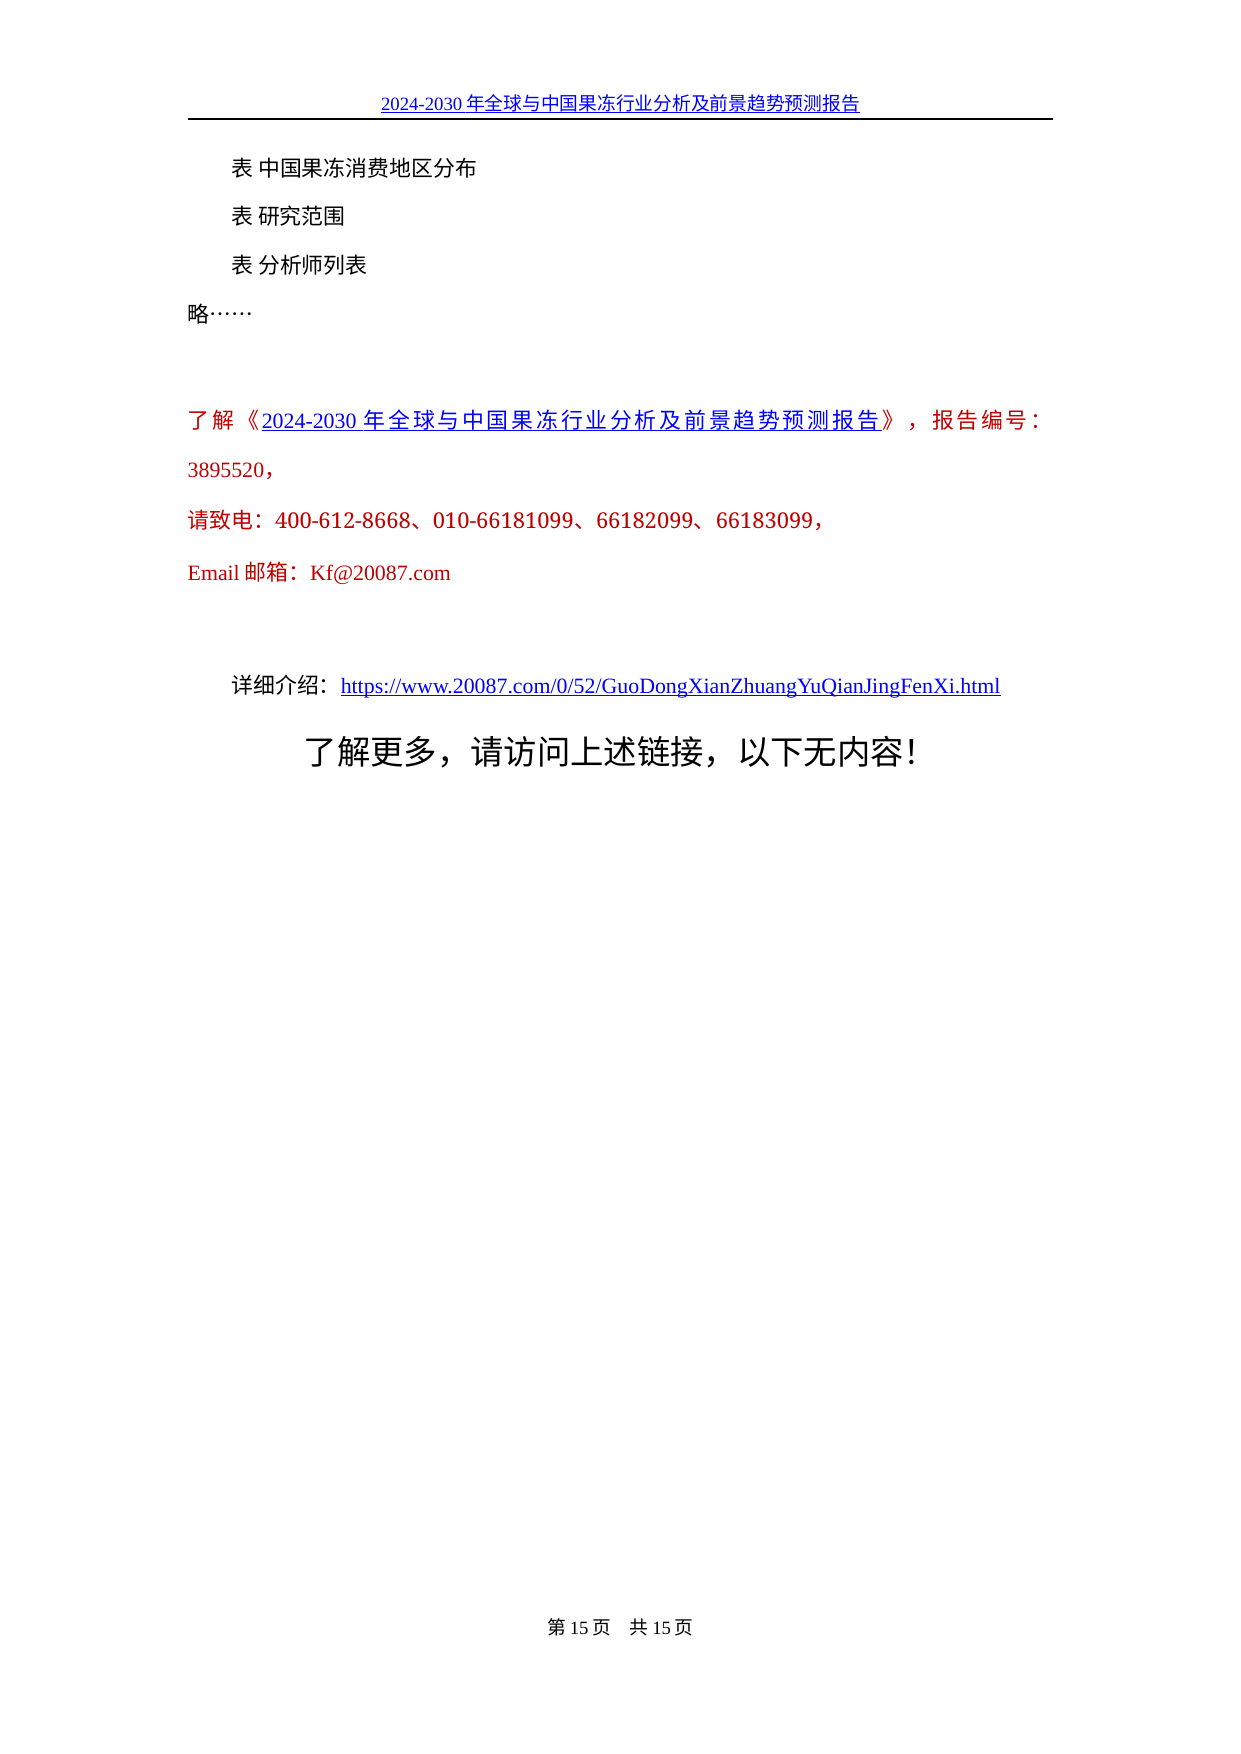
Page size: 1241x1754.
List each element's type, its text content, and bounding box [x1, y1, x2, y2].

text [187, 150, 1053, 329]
text 详细介绍：https://www.20087.com/0/52/GuoDongXianZhuangYuQianJingFenXi.html [187, 668, 1053, 700]
text 了解《2024-2030年全球与中国果冻行业分析及前景趋势预测报告》，报告编号：3895520， [187, 403, 1053, 484]
text Email邮箱：Kf@20087.com [187, 555, 1053, 587]
title 了解更多，请访问上述链接，以下无内容！ [187, 718, 1053, 783]
text 请致电：400-612-8668、010-66181099、66182099、66183099， [187, 503, 1053, 536]
